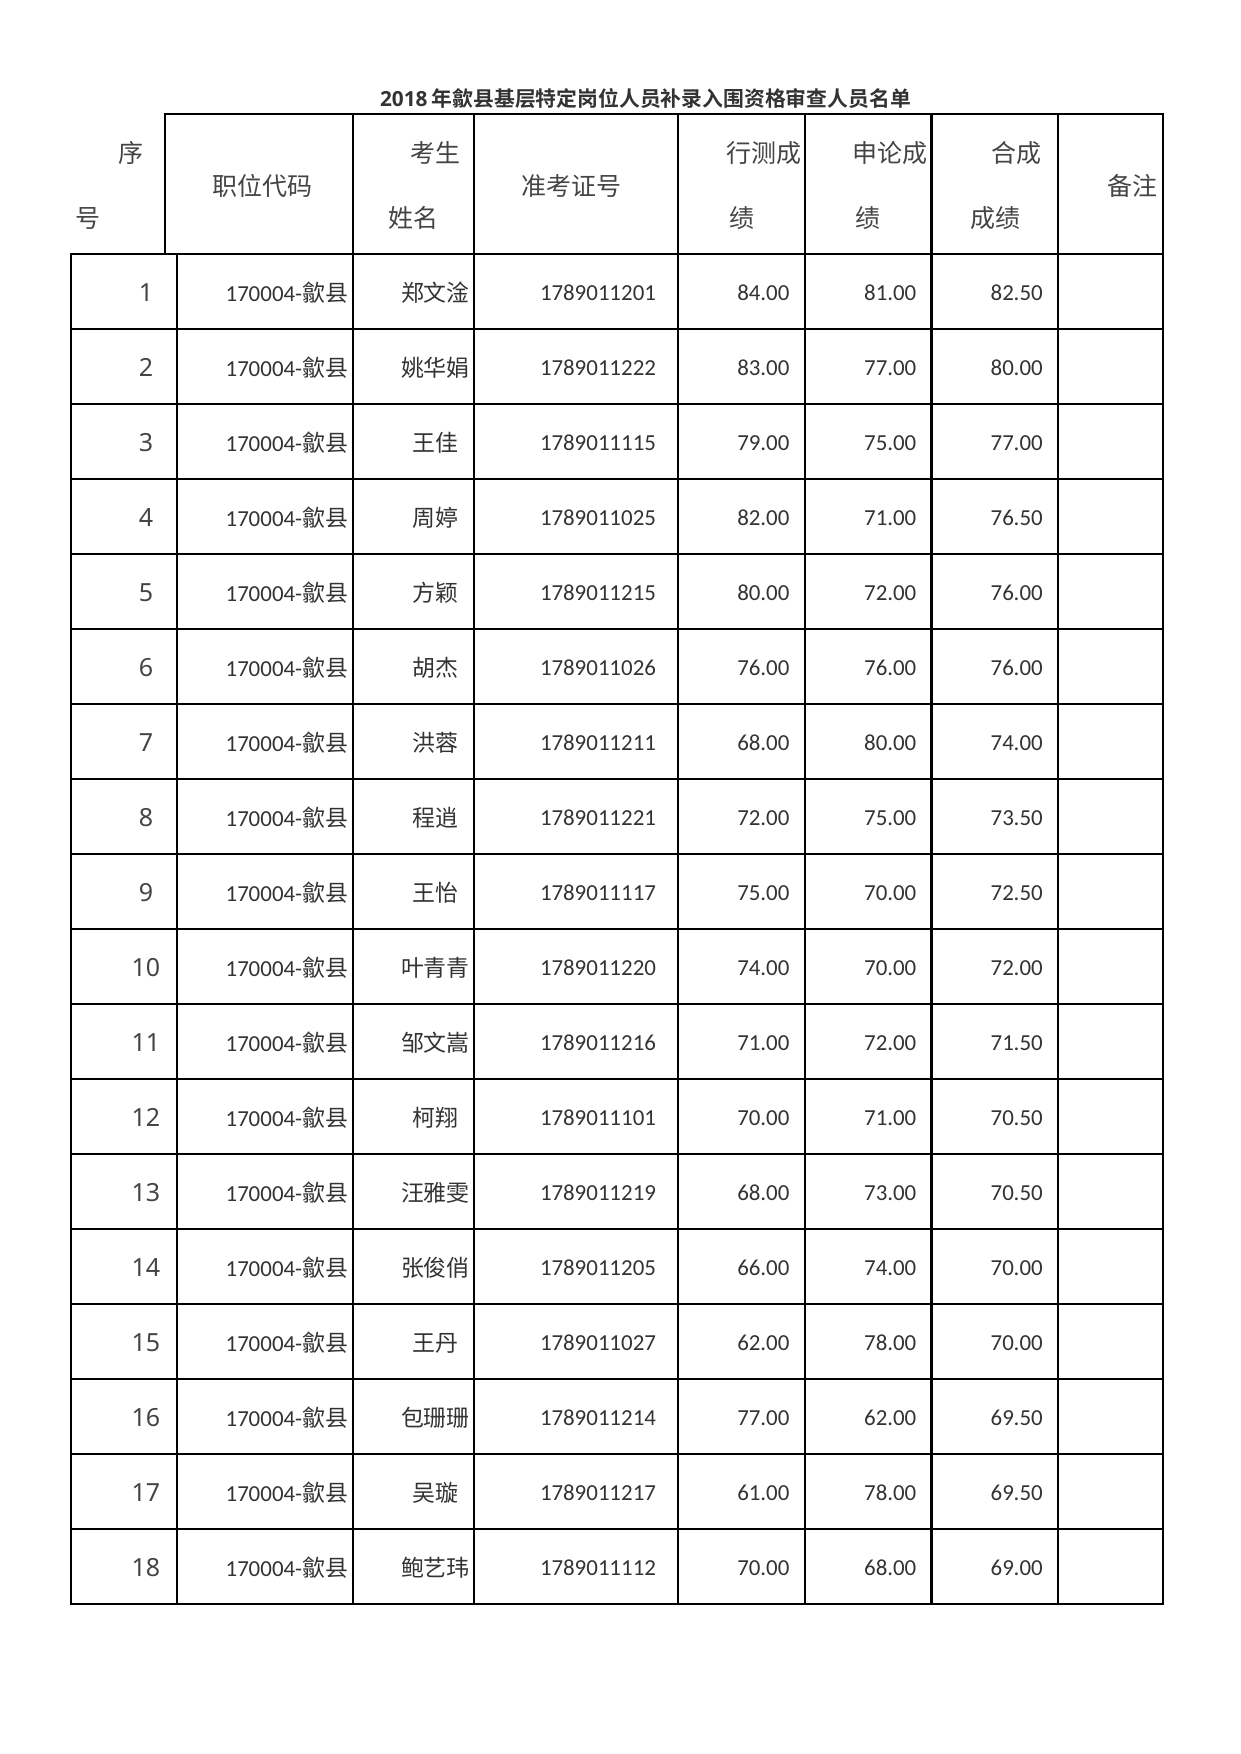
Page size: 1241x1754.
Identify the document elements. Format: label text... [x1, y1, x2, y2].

table_cell 1789011115 [475, 405, 677, 478]
table_header 准考证号 [475, 115, 677, 253]
table_cell 170004-歙县 [178, 1530, 352, 1603]
table_cell 汪雅雯 [354, 1155, 473, 1228]
table_cell 170004-歙县 [178, 405, 352, 478]
table_cell 66.00 [679, 1230, 804, 1303]
table_cell [1059, 1005, 1162, 1078]
table_cell 170004-歙县 [178, 780, 352, 853]
table_cell [1059, 1230, 1162, 1303]
table_cell [1059, 330, 1162, 403]
table_cell 73.00 [806, 1155, 930, 1228]
table_cell 75.00 [806, 780, 930, 853]
table_cell 12 [72, 1080, 176, 1153]
table_cell 72.00 [933, 930, 1057, 1003]
table_cell 76.00 [933, 630, 1057, 703]
table_cell [1059, 255, 1162, 328]
table_cell [1059, 480, 1162, 553]
table_cell 74.00 [933, 705, 1057, 778]
table_header 申论成绩 [806, 115, 930, 253]
table_cell 76.00 [933, 555, 1057, 628]
table_cell 72.00 [806, 555, 930, 628]
table_header 合成成绩 [933, 115, 1057, 253]
table_cell 王佳 [354, 405, 473, 478]
table_cell 1789011220 [475, 930, 677, 1003]
table_cell [1059, 780, 1162, 853]
table_cell 70.00 [806, 855, 930, 928]
table_cell 周婷 [354, 480, 473, 553]
table_header 考生姓名 [354, 115, 473, 253]
table_cell 170004-歙县 [178, 1005, 352, 1078]
table_cell 170004-歙县 [178, 1380, 352, 1453]
table_cell 叶青青 [354, 930, 473, 1003]
table_cell 70.00 [679, 1530, 804, 1603]
table_cell 74.00 [806, 1230, 930, 1303]
table_cell 70.50 [933, 1155, 1057, 1228]
table_cell 鲍艺玮 [354, 1530, 473, 1603]
table_cell 邹文嵩 [354, 1005, 473, 1078]
table_cell 80.00 [679, 555, 804, 628]
table_cell 83.00 [679, 330, 804, 403]
table_cell 1789011027 [475, 1305, 677, 1378]
table_cell 15 [72, 1305, 176, 1378]
table_cell 胡杰 [354, 630, 473, 703]
table_cell 8 [72, 780, 176, 853]
table_cell 11 [72, 1005, 176, 1078]
table_cell 70.00 [806, 930, 930, 1003]
table_cell 7 [72, 705, 176, 778]
table_cell 方颖 [354, 555, 473, 628]
table_cell 170004-歙县 [178, 555, 352, 628]
table_cell [1059, 855, 1162, 928]
table_cell 170004-歙县 [178, 630, 352, 703]
table_cell 170004-歙县 [178, 255, 352, 328]
table_cell 69.00 [933, 1530, 1057, 1603]
table_cell 72.50 [933, 855, 1057, 928]
table_cell 170004-歙县 [178, 1155, 352, 1228]
table_cell [1059, 705, 1162, 778]
table_cell 69.50 [933, 1455, 1057, 1528]
table_cell 18 [72, 1530, 176, 1603]
table_cell 1789011215 [475, 555, 677, 628]
table_cell 1789011211 [475, 705, 677, 778]
table_cell 程逍 [354, 780, 473, 853]
table_cell 13 [72, 1155, 176, 1228]
table_cell 68.00 [806, 1530, 930, 1603]
table_cell 68.00 [679, 1155, 804, 1228]
table_cell 包珊珊 [354, 1380, 473, 1453]
table_cell 2 [72, 330, 176, 403]
table_cell 75.00 [679, 855, 804, 928]
table_cell [1059, 1380, 1162, 1453]
table_cell 78.00 [806, 1455, 930, 1528]
table_cell 62.00 [806, 1380, 930, 1453]
table_cell 170004-歙县 [178, 1230, 352, 1303]
table_cell 郑文淦 [354, 255, 473, 328]
table_cell 78.00 [806, 1305, 930, 1378]
table_cell 3 [72, 405, 176, 478]
table_cell 72.00 [806, 1005, 930, 1078]
table_cell 71.00 [806, 1080, 930, 1153]
table_cell 吴璇 [354, 1455, 473, 1528]
table_cell 4 [72, 480, 176, 553]
table_cell 81.00 [806, 255, 930, 328]
table_cell [1059, 555, 1162, 628]
table_cell 79.00 [679, 405, 804, 478]
table_cell [1059, 930, 1162, 1003]
table_cell 1789011201 [475, 255, 677, 328]
table_cell 72.00 [679, 780, 804, 853]
table_cell 77.00 [679, 1380, 804, 1453]
table_cell 1789011101 [475, 1080, 677, 1153]
table_cell 61.00 [679, 1455, 804, 1528]
table_cell 1789011217 [475, 1455, 677, 1528]
table_cell 10 [72, 930, 176, 1003]
table_cell 14 [72, 1230, 176, 1303]
table_cell 74.00 [679, 930, 804, 1003]
table_cell 1789011221 [475, 780, 677, 853]
table_cell [1059, 405, 1162, 478]
table_cell [1059, 1080, 1162, 1153]
table_cell [1059, 1155, 1162, 1228]
table_cell 6 [72, 630, 176, 703]
text 2018年歙县基层特定岗位人员补录入围资格审查人员名单 [75, 81, 1165, 113]
table_header 行测成绩 [679, 115, 804, 253]
table_cell 1789011205 [475, 1230, 677, 1303]
table_cell 1789011214 [475, 1380, 677, 1453]
table_cell 82.50 [933, 255, 1057, 328]
table_cell 5 [72, 555, 176, 628]
table_cell 62.00 [679, 1305, 804, 1378]
table_cell [1059, 1305, 1162, 1378]
table_cell 1789011026 [475, 630, 677, 703]
table_cell 69.50 [933, 1380, 1057, 1453]
table_cell 77.00 [933, 405, 1057, 478]
table_cell 170004-歙县 [178, 705, 352, 778]
table_cell 张俊俏 [354, 1230, 473, 1303]
table_cell [1059, 630, 1162, 703]
table_cell 80.00 [806, 705, 930, 778]
table_cell 170004-歙县 [178, 930, 352, 1003]
table_cell 1789011117 [475, 855, 677, 928]
table_cell 洪蓉 [354, 705, 473, 778]
table_cell 68.00 [679, 705, 804, 778]
table_cell 75.00 [806, 405, 930, 478]
table_header 职位代码 [166, 115, 352, 253]
table_cell 姚华娟 [354, 330, 473, 403]
table_header 备注 [1059, 115, 1162, 253]
table_cell 70.00 [933, 1230, 1057, 1303]
table_cell 71.00 [806, 480, 930, 553]
table_cell 王丹 [354, 1305, 473, 1378]
table_cell 76.00 [679, 630, 804, 703]
table_cell 76.50 [933, 480, 1057, 553]
table_cell 16 [72, 1380, 176, 1453]
table_cell 170004-歙县 [178, 480, 352, 553]
table_cell 1789011219 [475, 1155, 677, 1228]
table_cell 170004-歙县 [178, 1080, 352, 1153]
table_cell 170004-歙县 [178, 855, 352, 928]
table_cell [1059, 1530, 1162, 1603]
table_cell 17 [72, 1455, 176, 1528]
table_cell 170004-歙县 [178, 330, 352, 403]
table_cell 70.00 [933, 1305, 1057, 1378]
table_cell 71.50 [933, 1005, 1057, 1078]
table_cell 1789011112 [475, 1530, 677, 1603]
table_cell 1789011025 [475, 480, 677, 553]
table_cell 82.00 [679, 480, 804, 553]
table_cell 170004-歙县 [178, 1455, 352, 1528]
table_cell 70.50 [933, 1080, 1057, 1153]
table_cell 80.00 [933, 330, 1057, 403]
table_cell 柯翔 [354, 1080, 473, 1153]
table_cell 77.00 [806, 330, 930, 403]
table_cell 170004-歙县 [178, 1305, 352, 1378]
table_cell 70.00 [679, 1080, 804, 1153]
table_cell 71.00 [679, 1005, 804, 1078]
table_cell 1789011216 [475, 1005, 677, 1078]
table_cell 84.00 [679, 255, 804, 328]
table_header 序号 [71, 113, 164, 253]
table_cell 73.50 [933, 780, 1057, 853]
table_cell 1 [72, 255, 176, 328]
table_cell 76.00 [806, 630, 930, 703]
table_cell 9 [72, 855, 176, 928]
table_cell [1059, 1455, 1162, 1528]
table_cell 1789011222 [475, 330, 677, 403]
table_cell 王怡 [354, 855, 473, 928]
